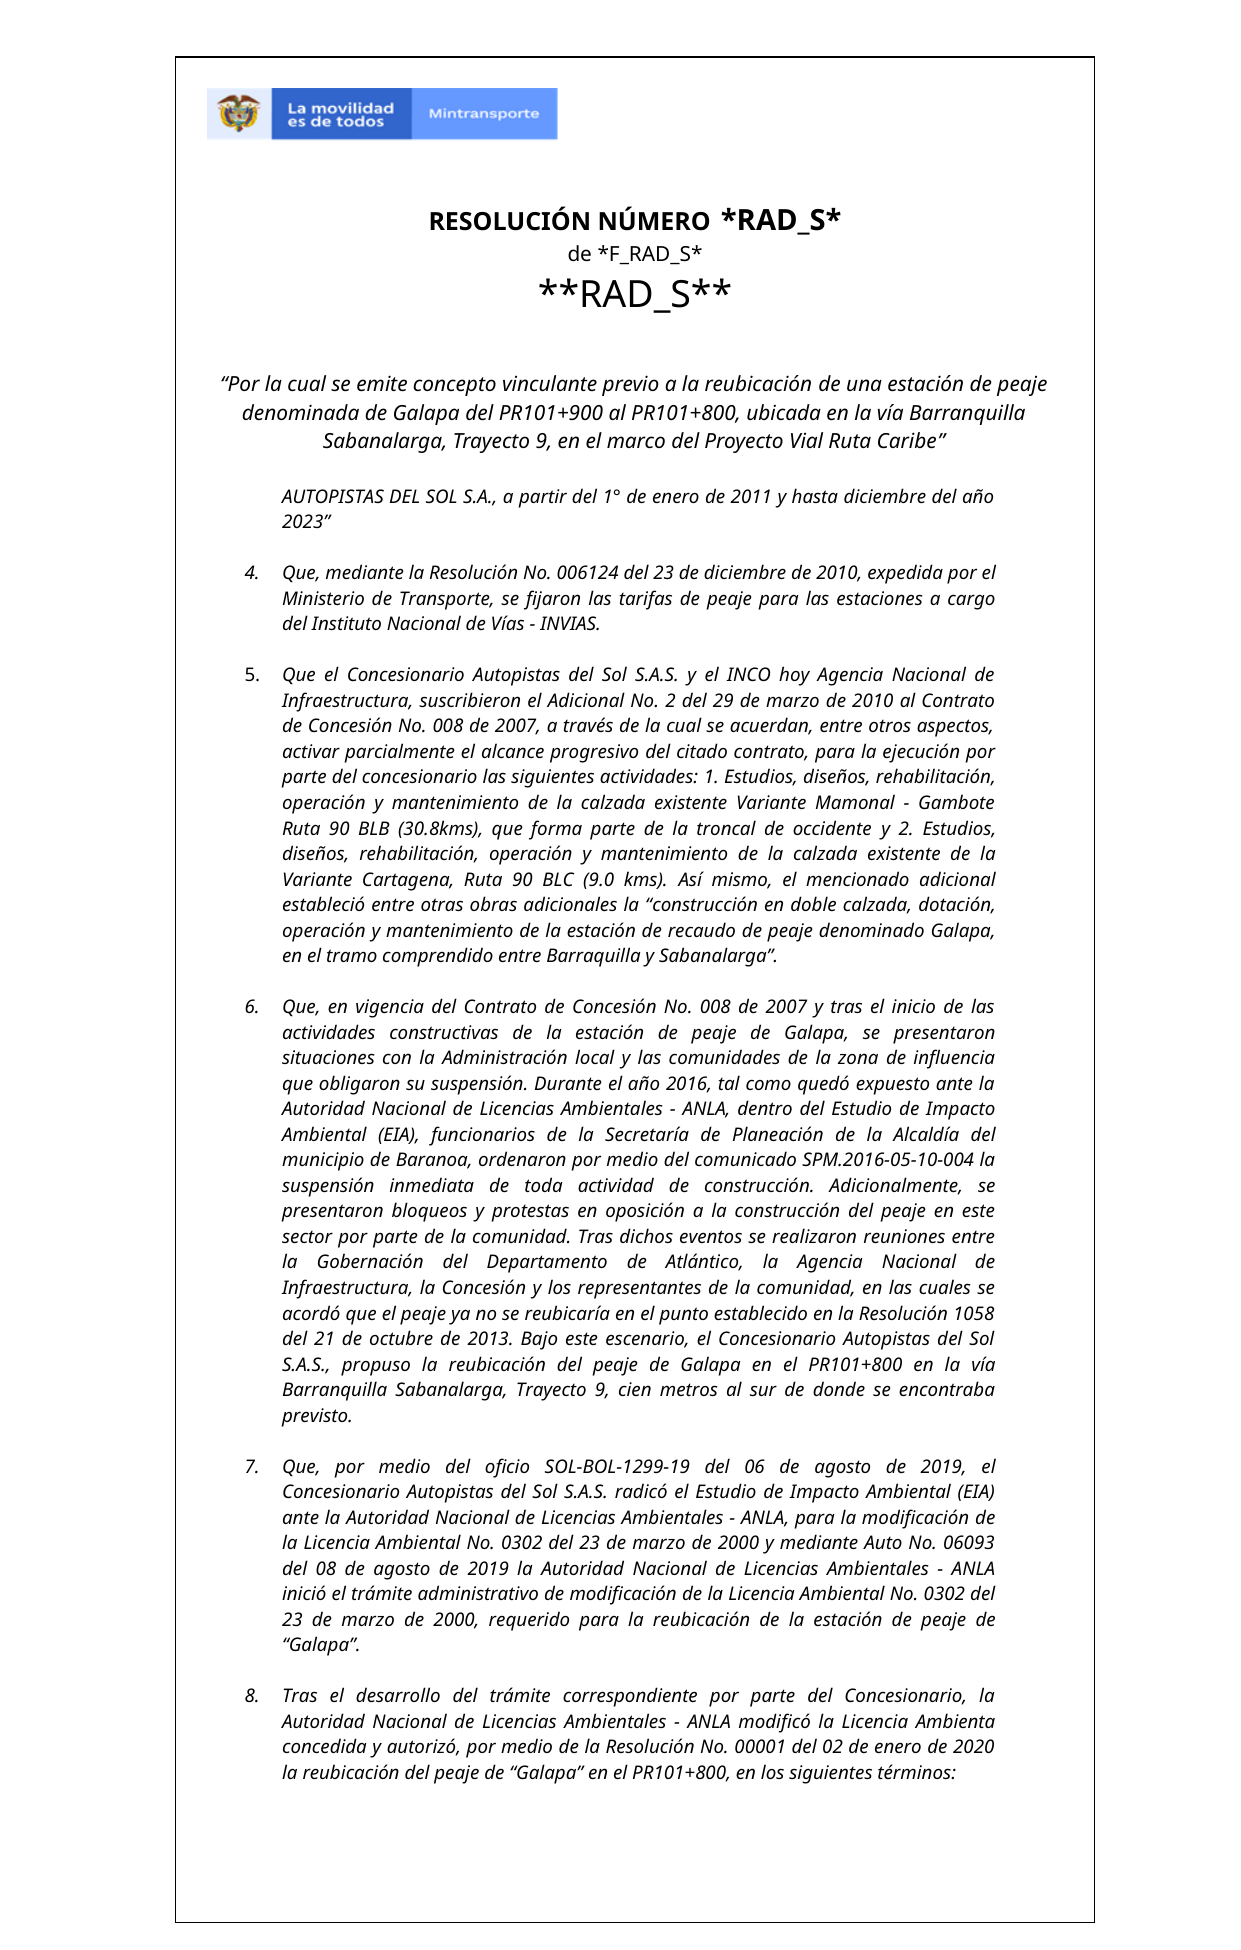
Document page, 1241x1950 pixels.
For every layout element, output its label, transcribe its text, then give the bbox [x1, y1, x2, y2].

list Que, por medio del oficio SOL-BOL-1299-19 del 06 de agosto de 2019, el Concesionario Autopistas del Sol S.A.S. radicó el Estudio de Impacto Ambiental (EIA) ante la Autoridad Nacional de Licencias Ambientales - ANLA, para la modificación de la Licencia Ambiental No. 0302 del 23 de marzo de 2000 y mediante Auto No. 06093 del 08 de agosto de 2019 la Autoridad Nacional de Licencias Ambientales - ANLA inició el trámite administrativo de modificación de la Licencia Ambiental No. 0302 del 23 de marzo de 2000, requerido para la reubicación de la estación de peaje de “Galapa”. [244, 1453, 998, 1657]
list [244, 483, 998, 534]
list Que el Concesionario Autopistas del Sol S.A.S. y el INCO hoy Agencia Nacional de Infraestructura, suscribieron el Adicional No. 2 del 29 de marzo de 2010 al Contrato de Concesión No. 008 de 2007, a través de la cual se acuerdan, entre otros aspectos, activar parcialmente el alcance progresivo del citado contrato, para la ejecución por parte del concesionario las siguientes actividades: 1. Estudios, diseños, rehabilitación, operación y mantenimiento de la calzada existente Variante Mamonal - Gambote Ruta 90 BLB (30.8kms), que forma parte de la troncal de occidente y 2. Estudios, diseños, rehabilitación, operación y mantenimiento de la calzada existente de la Variante Cartagena, Ruta 90 BLC (9.0 kms). Así mismo, el mencionado adicional estableció entre otras obras adicionales la “construcción en doble calzada, dotación, operación y mantenimiento de la estación de recaudo de peaje denominado Galapa, en el tramo comprendido entre Barraquilla y Sabanalarga”. [244, 662, 998, 968]
list Tras el desarrollo del trámite correspondiente por parte del Concesionario, la Autoridad Nacional de Licencias Ambientales - ANLA modificó la Licencia Ambienta concedida y autorizó, por medio de la Resolución No. 00001 del 02 de enero de 2020 la reubicación del peaje de “Galapa” en el PR101+800, en los siguientes términos: [244, 1683, 998, 1785]
list Que, en vigencia del Contrato de Concesión No. 008 de 2007 y tras el inicio de las actividades constructivas de la estación de peaje de Galapa, se presentaron situaciones con la Administración local y las comunidades de la zona de influencia que obligaron su suspensión. Durante el año 2016, tal como quedó expuesto ante la Autoridad Nacional de Licencias Ambientales - ANLA, dentro del Estudio de Impacto Ambiental (EIA), funcionarios de la Secretaría de Planeación de la Alcaldía del municipio de Baranoa, ordenaron por medio del comunicado SPM.2016-05-10-004 la suspensión inmediata de toda actividad de construcción. Adicionalmente, se presentaron bloqueos y protestas en oposición a la construcción del peaje en este sector por parte de la comunidad. Tras dichos eventos se realizaron reuniones entre la Gobernación del Departamento de Atlántico, la Agencia Nacional de Infraestructura, la Concesión y los representantes de la comunidad, en las cuales se acordó que el peaje ya no se reubicaría en el punto establecido en la Resolución 1058 del 21 de octubre de 2013. Bajo este escenario, el Concesionario Autopistas del Sol S.A.S., propuso la reubicación del peaje de Galapa en el PR101+800 en la vía Barranquilla Sabanalarga, Trayecto 9, cien metros al sur de donde se encontraba previsto. [244, 993, 998, 1427]
picture [206, 88, 559, 142]
list Que, mediante la Resolución No. 006124 del 23 de diciembre de 2010, expedida por el Ministerio de Transporte, se fijaron las tarifas de peaje para las estaciones a cargo del Instituto Nacional de Vías - INVIAS. [244, 560, 998, 636]
